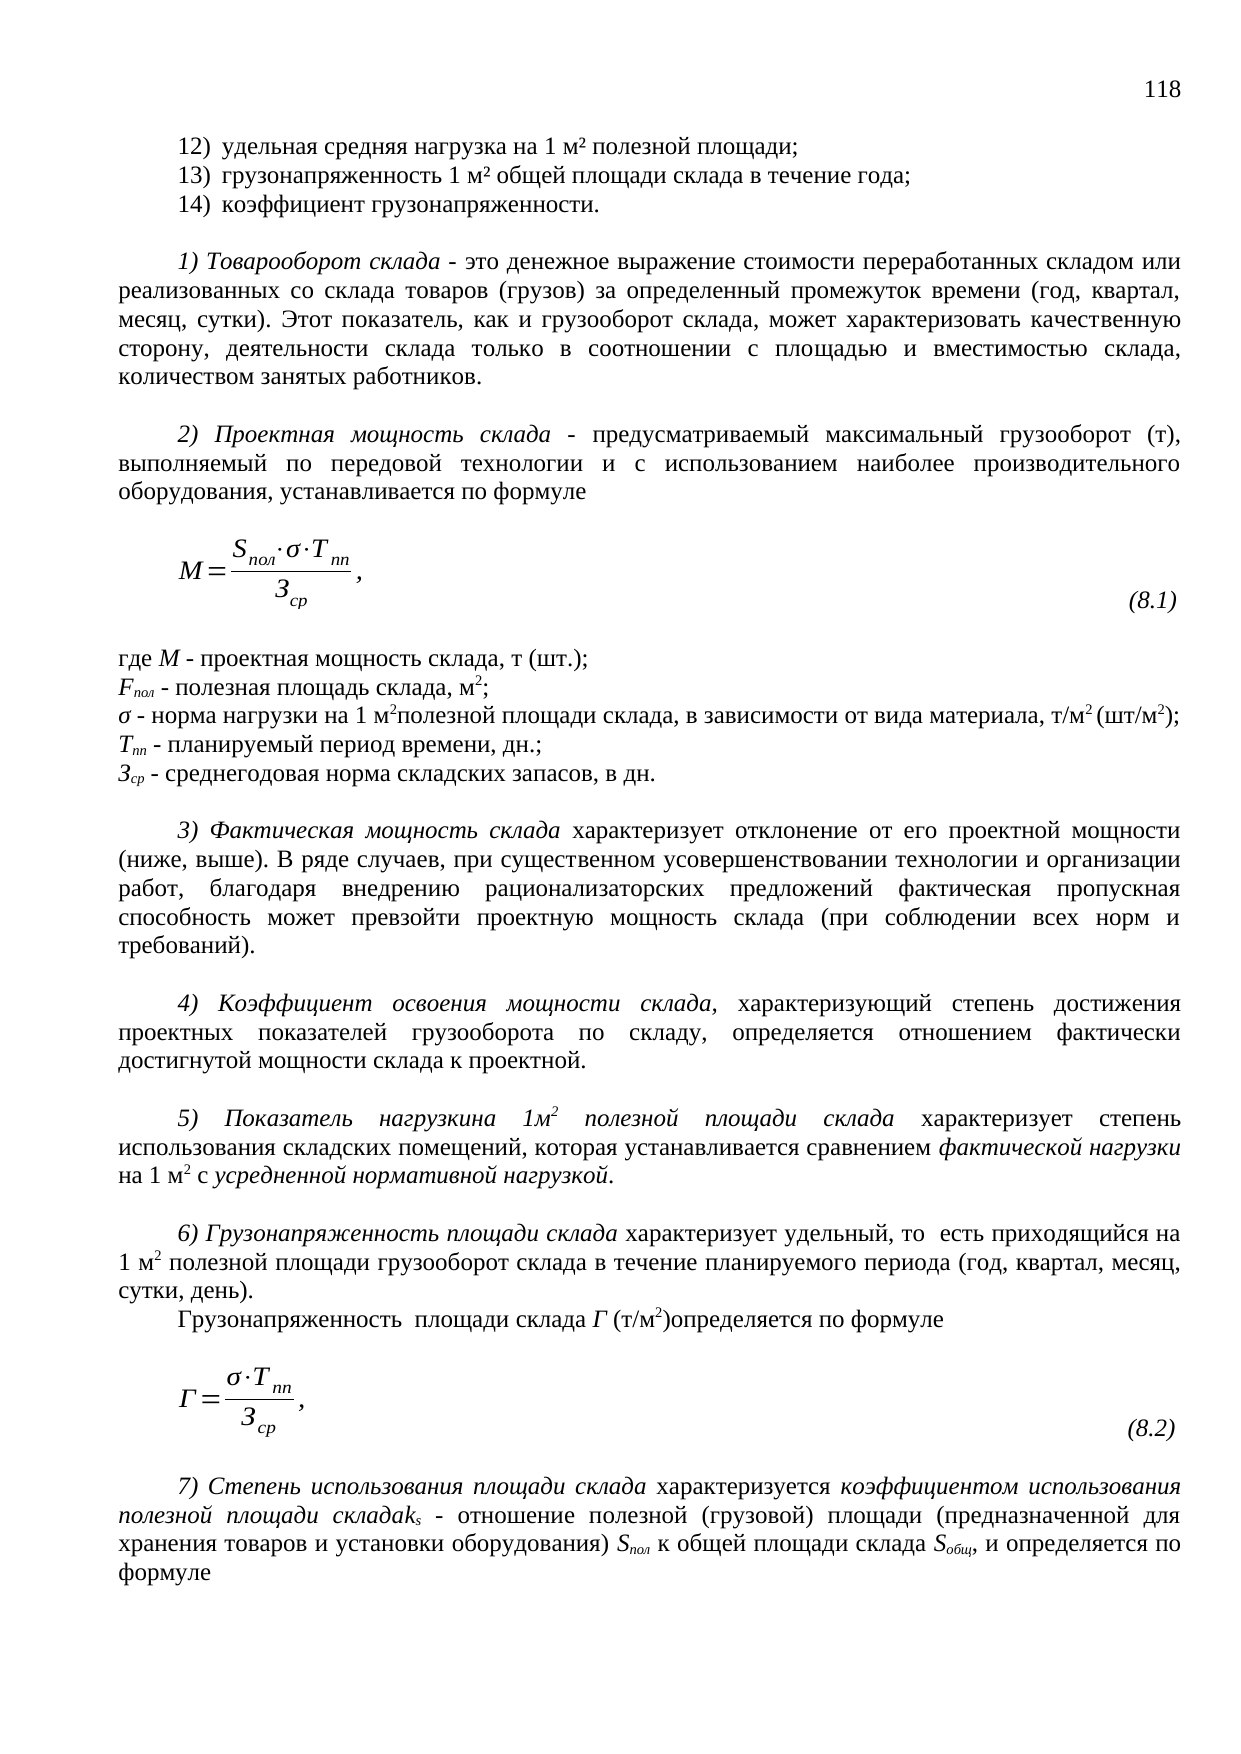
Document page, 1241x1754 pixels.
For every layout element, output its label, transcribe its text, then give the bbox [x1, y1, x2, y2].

text 4) Коэффициент освоения мощности склада, характеризующий степень достижения проектных показателей грузооборота по складу, определяется отношением фактически достигнутой мощности склада к проектной. [118, 988, 1181, 1074]
list удельная средняя нагрузка на 1 м² полезной площади; [118, 131, 1181, 160]
text σ - норма нагрузки на полезной площади склада, в зависимости от вида материала, т/м2 (шт/м2); [118, 701, 1181, 729]
text где М - проектная мощность склада, т (шт.); [118, 643, 1181, 672]
list грузонапряженность 1 м² общей площади склада в течение года; [118, 160, 1181, 189]
text Зср - среднегодовая норма складских запасов, в дн. [118, 758, 1181, 787]
text 6) Грузонапряженность площади склада характеризует удельный, то есть приходящийся на полезной площади грузооборот склада в течение планируемого периода (год, квартал, месяц, сутки, день). [118, 1218, 1181, 1304]
text 5) Показатель нагрузкина 1м2 полезной площади склада характеризует степень использования складских помещений, которая устанавливается сравнением фактической нагрузки на с усредненной нормативной нагрузкой. [118, 1103, 1181, 1189]
text 7) Степень использования площади склада характеризуется коэффициентом использования полезной площади складаks - отношение полезной (грузовой) площади (предназначенной для хранения товаров и установки оборудования) Sпол к общей площади склада Sобщ, и определяется по формуле [118, 1471, 1181, 1586]
text 3) Фактическая мощность склада характеризует отклонение от его проектной мощности (ниже, выше). В ряде случаев, при существенном усовершенствовании технологии и организации работ, благодаря внедрению рационализаторских предложений фактическая пропускная способность может превзойти проектную мощность склада (при соблюдении всех норм и требований). [118, 816, 1181, 959]
text 1) Товарооборот склада - это денежное выражение стоимости переработанных складом или реализованных со склада товаров (грузов) за определенный промежуток времени (год, квартал, месяц, сутки). Этот показатель, как и грузооборот склада, может характеризовать качественную сторону, деятельности склада только в соотношении с площадью и вместимостью склада, количеством занятых работников. [118, 246, 1181, 390]
list коэффициент грузонапряженности. [118, 189, 1181, 218]
text (8.2) [118, 1362, 1181, 1442]
text 2) Проектная мощность склада - предусматриваемый максимальный грузооборот (т), выполняемый по передовой технологии и с использованием наиболее производительного оборудования, устанавливается по формуле [118, 419, 1181, 505]
text (8.1) [118, 534, 1181, 614]
text Грузонапряженность площади склада Г (т/м2)определяется по формуле [118, 1304, 1181, 1333]
text Тпп - планируемый период времени, дн.; [118, 729, 1181, 758]
text Fпол - полезная площадь склада, м2; [118, 672, 1181, 701]
